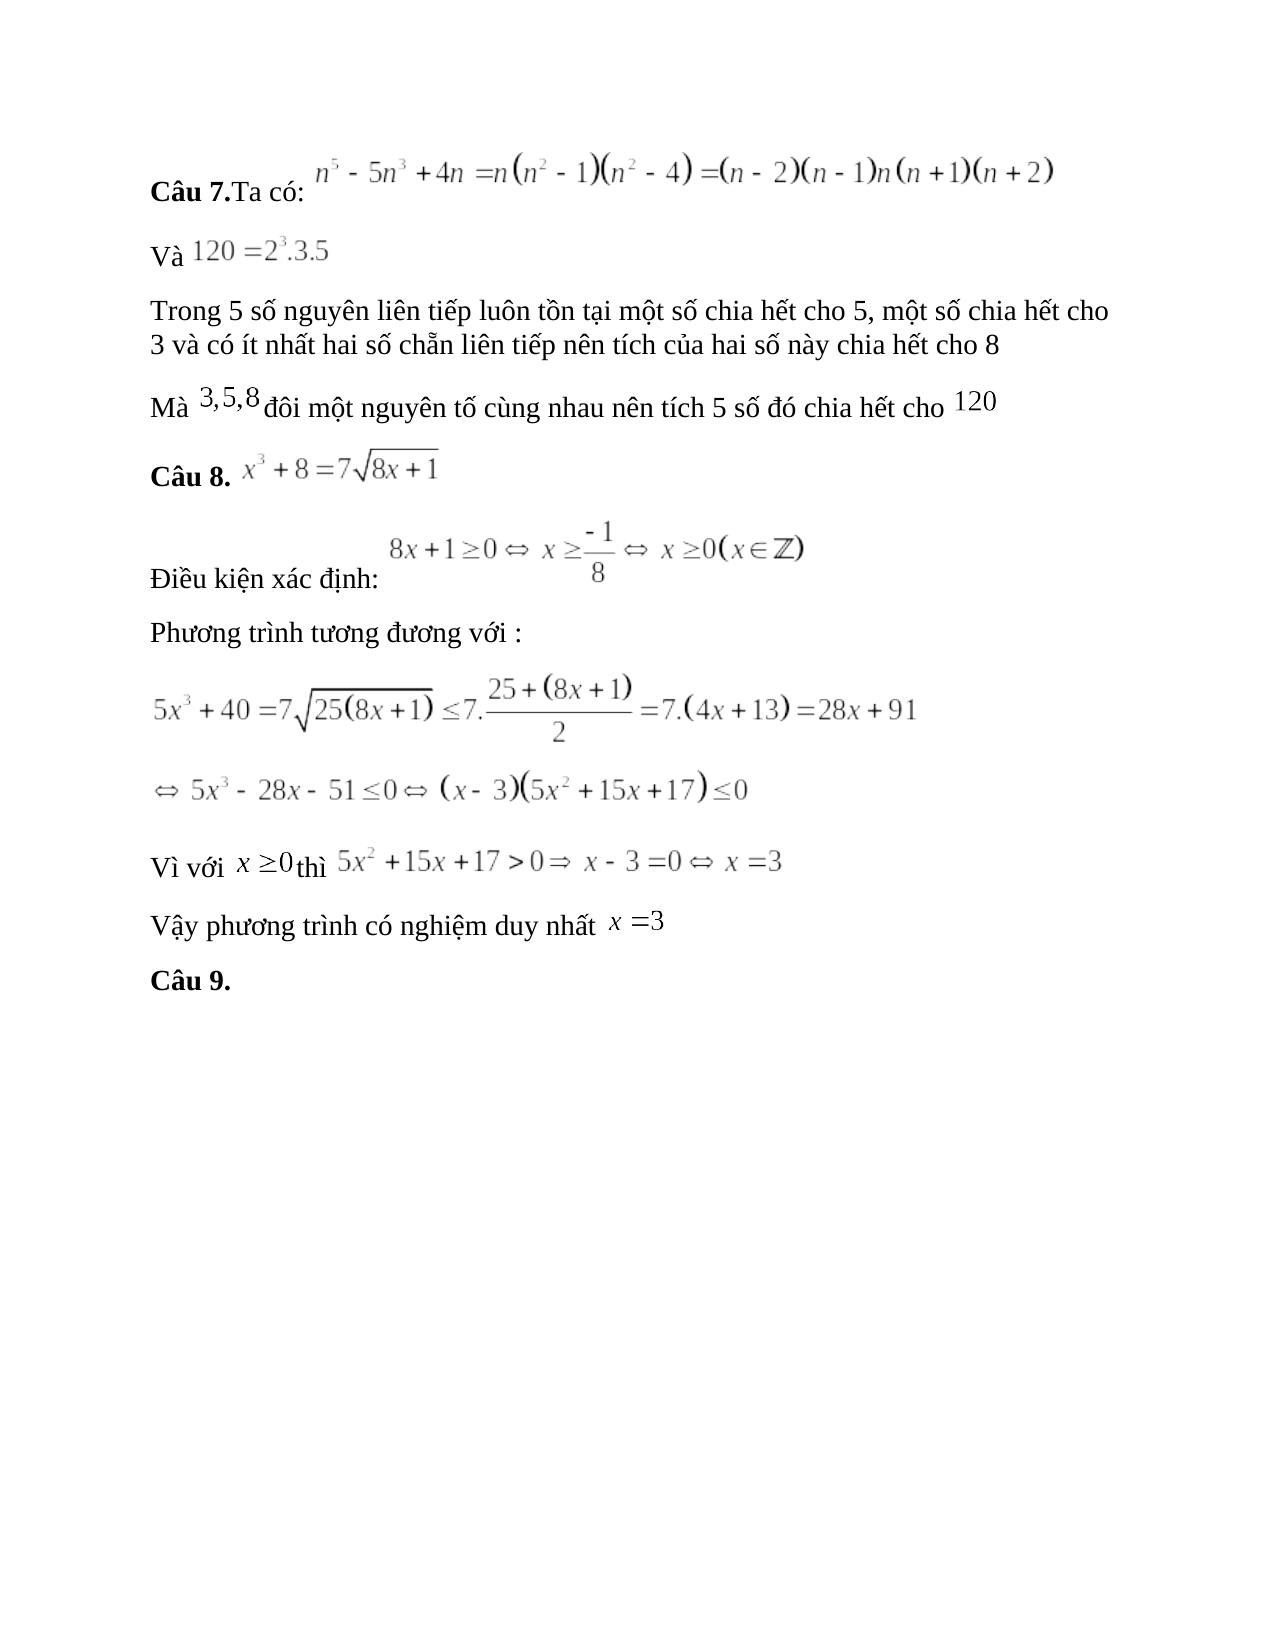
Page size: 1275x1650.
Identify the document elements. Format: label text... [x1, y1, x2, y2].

text Và [150, 229, 1125, 272]
text Vì với thì [150, 840, 1125, 883]
text Câu 7.Ta có: [150, 150, 1125, 208]
text Câu 9. [150, 963, 1125, 996]
text Mà đôi một nguyên tố cùng nhau nên tích 5 số đó chia hết cho [150, 381, 1125, 423]
text Phương trình tương đương với : [150, 616, 1125, 649]
text Vậy phương trình có nghiệm duy nhất [150, 904, 1125, 942]
text Trong 5 số nguyên liên tiếp luôn tồn tại một số chia hết cho 5, một số chia hết cho 3 và có ít nhất hai số chẵn liên tiếp nên tích của hai số này chia hết cho 8 [150, 293, 1125, 360]
text Câu 8. [150, 444, 1125, 493]
text Điều kiện xác định: [150, 513, 1125, 595]
